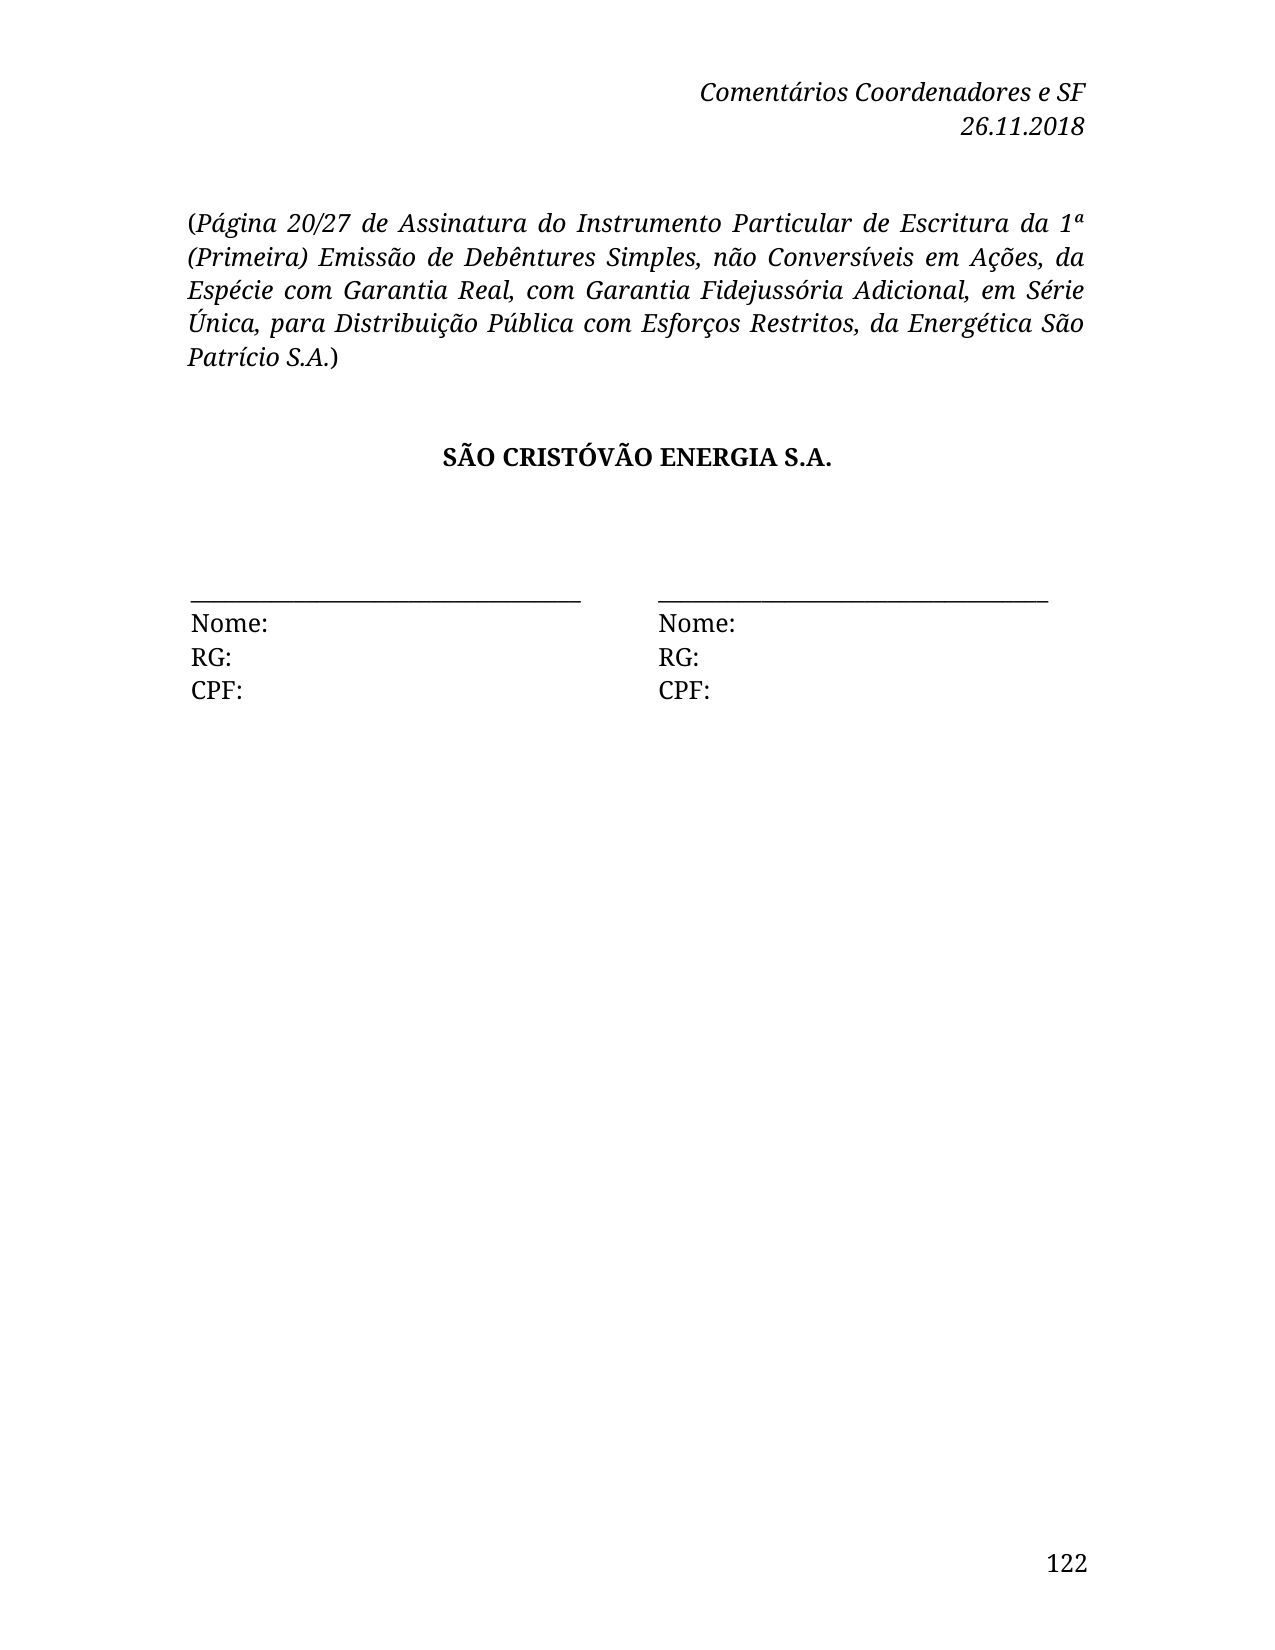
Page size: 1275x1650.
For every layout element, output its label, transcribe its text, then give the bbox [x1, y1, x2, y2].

text SÃO CRISTÓVÃO ENERGIA S.A. [187, 439, 1088, 473]
table_header __________________________________ Nome: RG: CPF: [651, 573, 1118, 706]
table_header __________________________________ Nome: RG: CPF: [183, 573, 651, 706]
text (Página 20/27 de Assinatura do Instrumento Particular de Escritura da 1ª (Primeira) Emissão de Debêntures Simples, não Conversíveis em Ações, da Espécie com Garantia Real, com Garantia Fidejussória Adicional, em Série Única, para Distribuição Pública com Esforços Restritos, da Energética São Patrício S.A.) [187, 206, 1088, 373]
